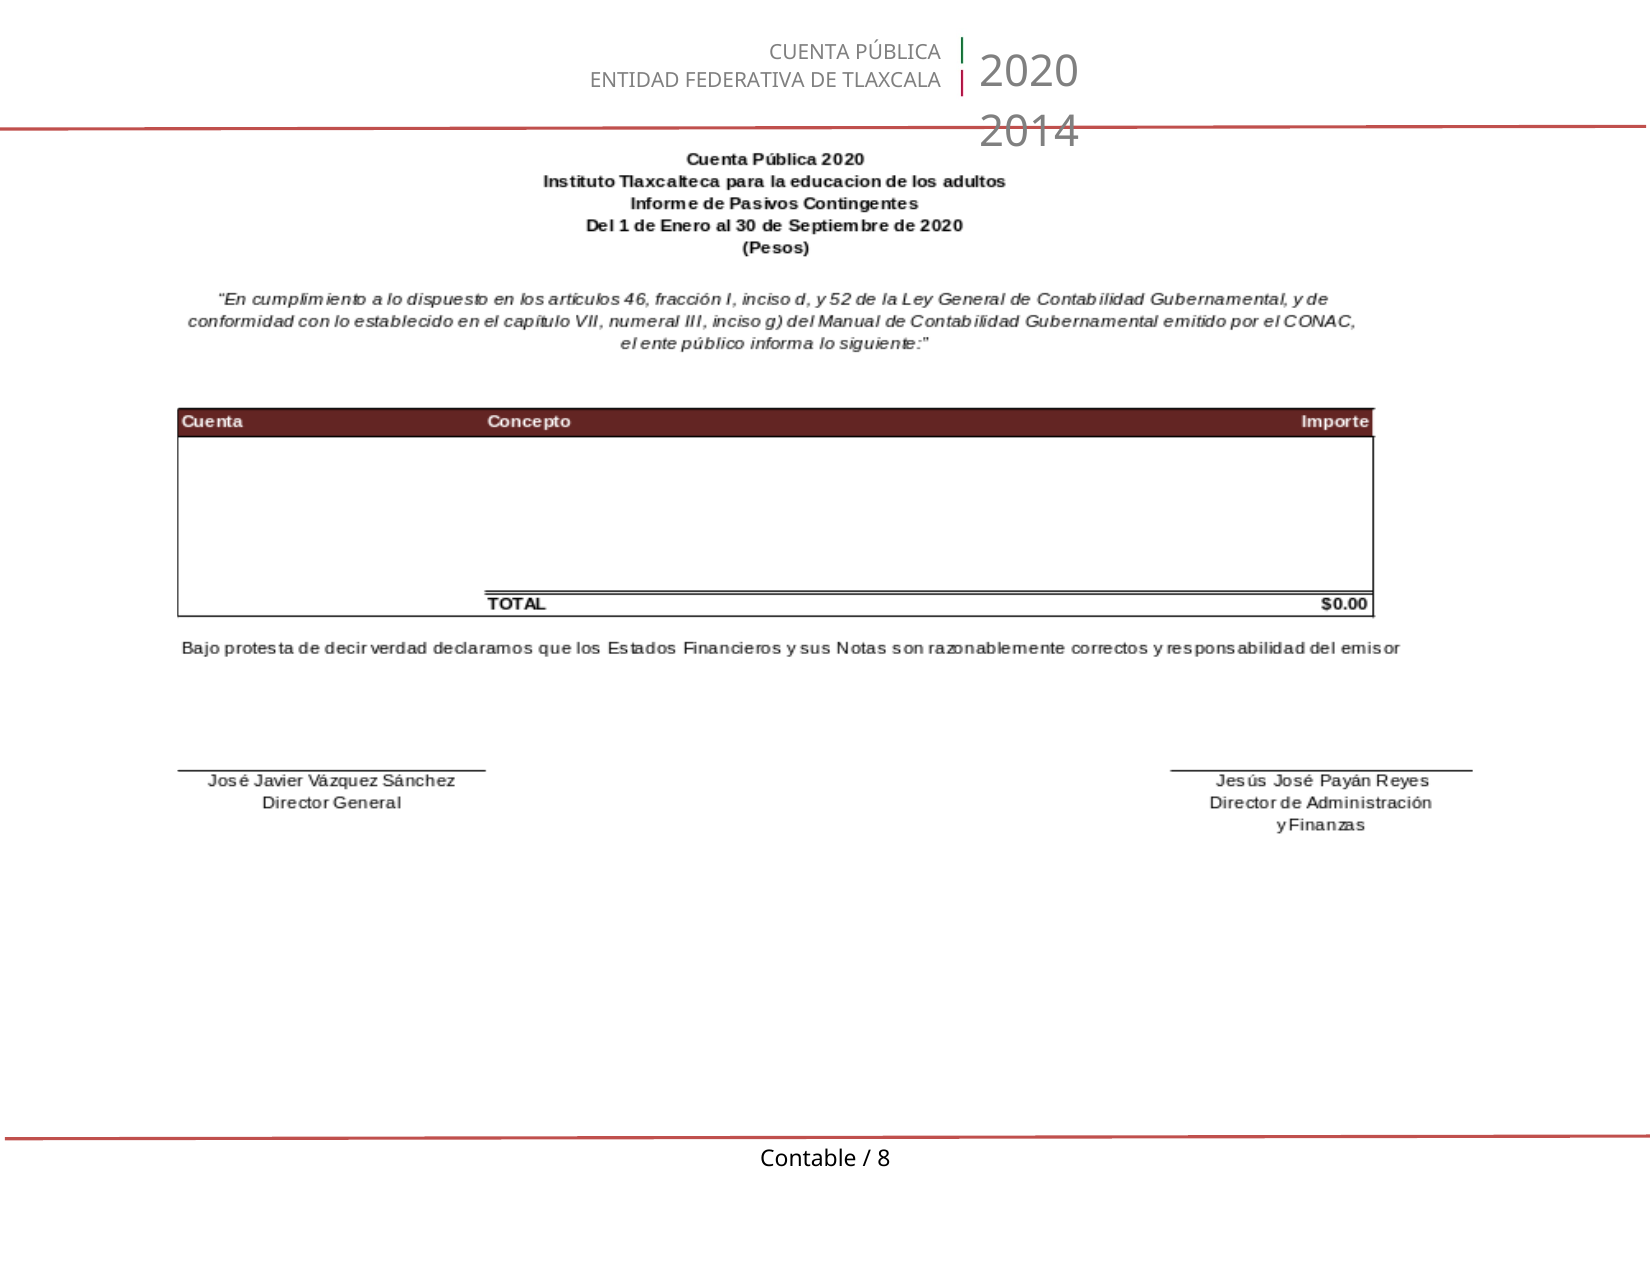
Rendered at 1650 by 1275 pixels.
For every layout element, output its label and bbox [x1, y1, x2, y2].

picture [956, 28, 974, 100]
